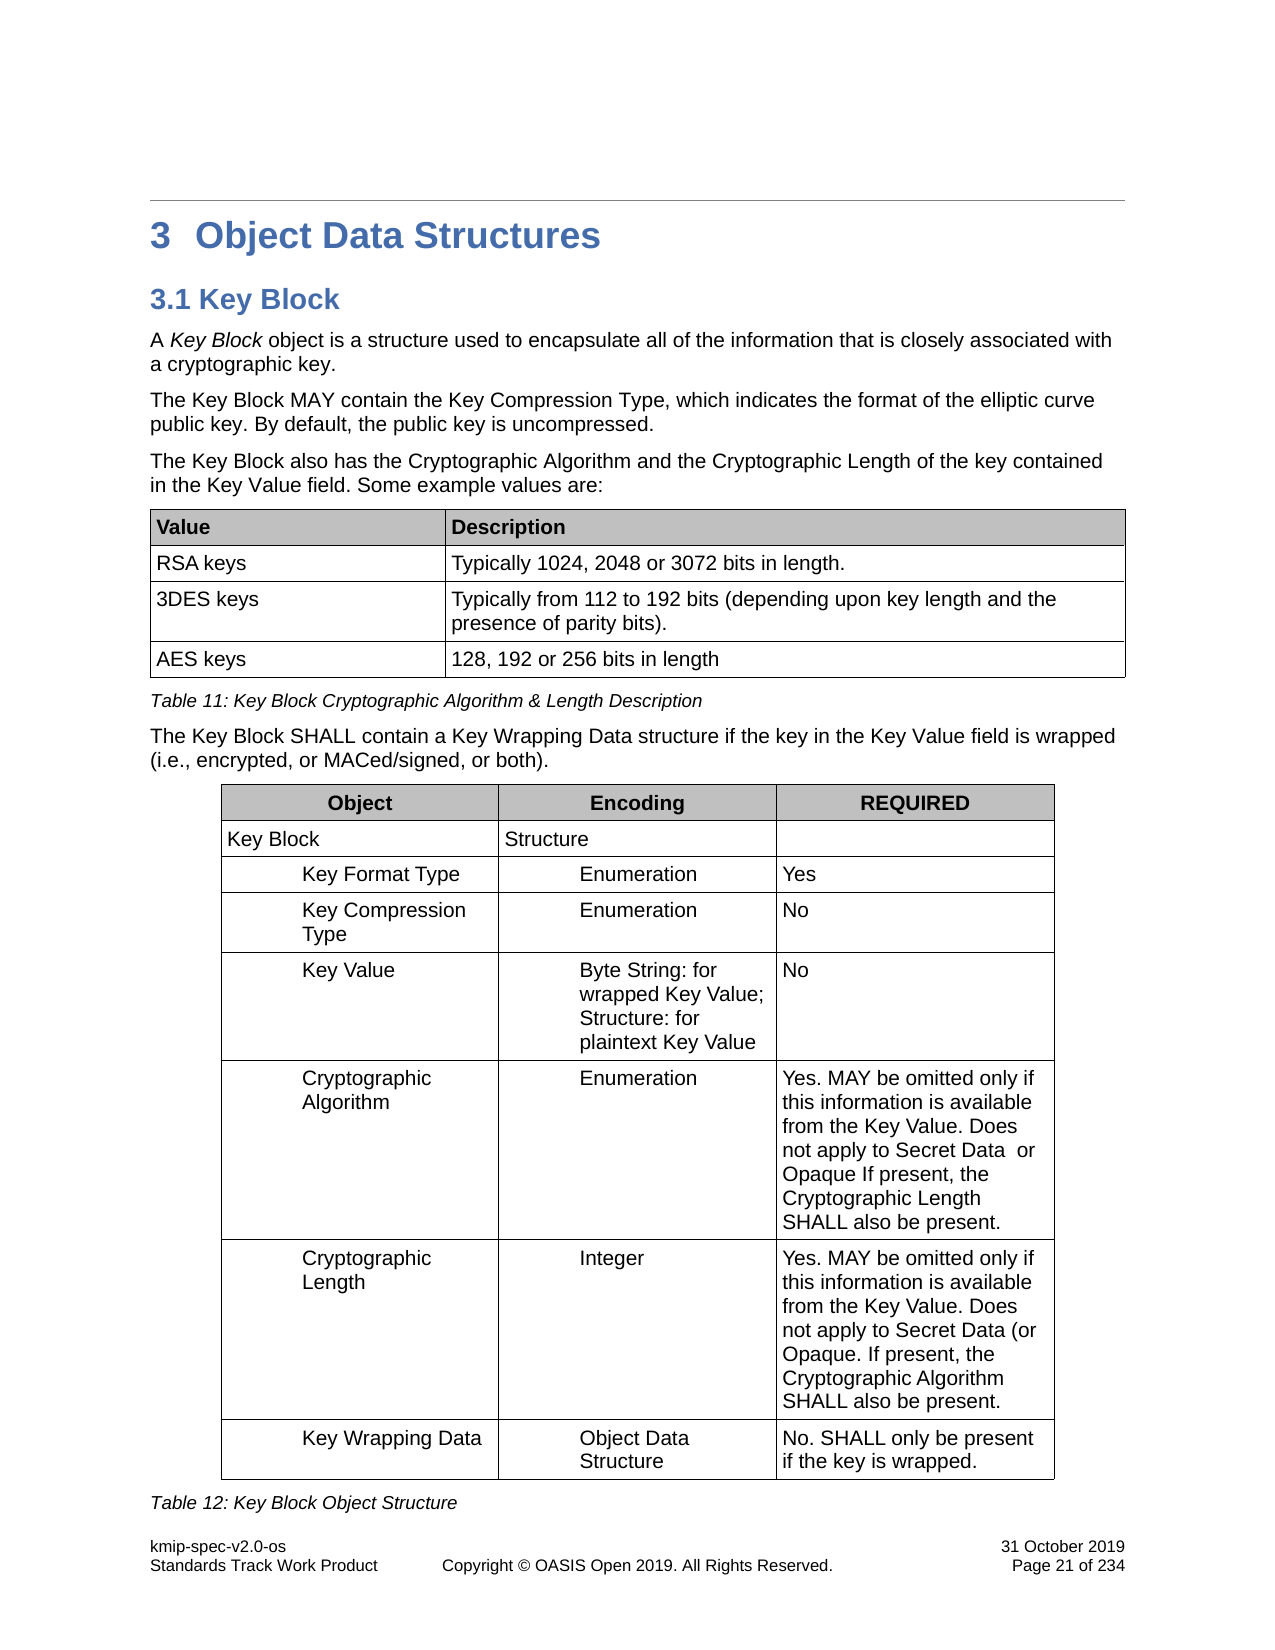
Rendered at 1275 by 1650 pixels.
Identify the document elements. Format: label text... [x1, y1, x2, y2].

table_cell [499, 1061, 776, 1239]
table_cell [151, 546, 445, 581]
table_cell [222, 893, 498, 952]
text A Key Block object is a structure used to encapsulate all of the information that is closely associated with a cryptographic key. [150, 328, 1125, 376]
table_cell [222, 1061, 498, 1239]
text The Key Block MAY contain the Key Compression Type, which indicates the format of the elliptic curve public key. By default, the public key is uncompressed. [150, 388, 1125, 436]
text Table 12: Key Block Object Structure [150, 1492, 1125, 1513]
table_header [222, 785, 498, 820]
subtitle Key Block [150, 282, 1125, 315]
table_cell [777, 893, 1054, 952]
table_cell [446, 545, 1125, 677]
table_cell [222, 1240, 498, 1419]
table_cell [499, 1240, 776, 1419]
text The Key Block SHALL contain a Key Wrapping Data structure if the key in the Key Value field is wrapped (i.e., encrypted, or MACed/signed, or both). [150, 724, 1125, 772]
text The Key Block also has the Cryptographic Algorithm and the Cryptographic Length of the key contained in the Key Value field. Some example values are: [150, 448, 1125, 496]
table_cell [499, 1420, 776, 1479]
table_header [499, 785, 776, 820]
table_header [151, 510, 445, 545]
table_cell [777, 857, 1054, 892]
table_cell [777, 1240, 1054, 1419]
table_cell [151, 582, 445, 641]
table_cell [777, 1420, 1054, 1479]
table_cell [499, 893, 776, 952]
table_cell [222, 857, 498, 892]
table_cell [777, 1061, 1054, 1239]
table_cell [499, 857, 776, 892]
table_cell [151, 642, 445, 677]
subtitle Object Data Structures [150, 201, 1125, 257]
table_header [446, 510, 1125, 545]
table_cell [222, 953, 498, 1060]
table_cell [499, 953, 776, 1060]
text Table 11: Key Block Cryptographic Algorithm & Length Description [150, 690, 1125, 711]
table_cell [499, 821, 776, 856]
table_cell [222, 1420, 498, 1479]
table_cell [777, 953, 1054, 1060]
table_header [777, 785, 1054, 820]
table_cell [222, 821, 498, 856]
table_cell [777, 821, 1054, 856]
